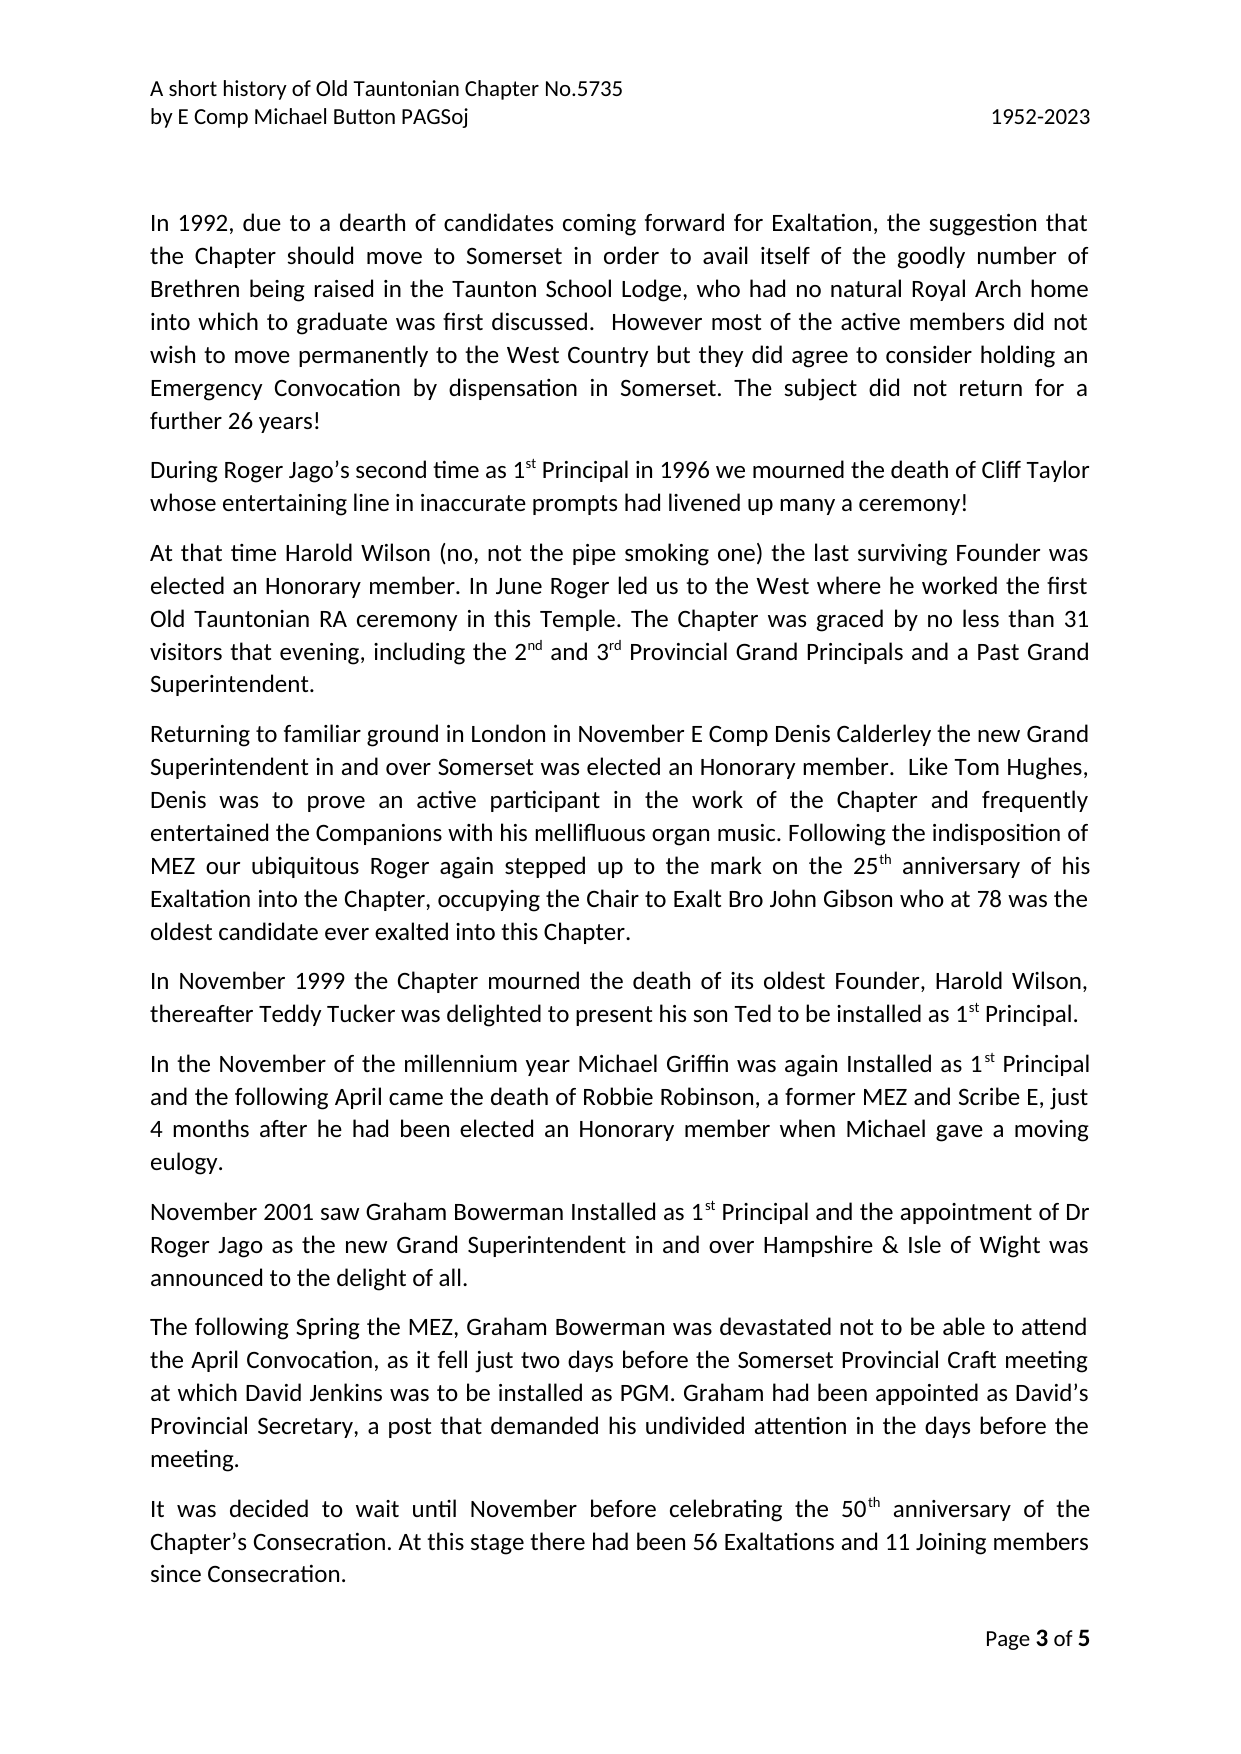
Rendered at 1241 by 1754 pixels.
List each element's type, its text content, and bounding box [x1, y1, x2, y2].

text November 2001 saw Graham Bowerman Installed as 1st Principal and the appointment of Dr Roger Jago as the new Grand Superintendent in and over Hampshire & Isle of Wight was announced to the delight of all. [150, 1196, 1090, 1292]
text In the November of the millennium year Michael Griffin was again Installed as 1st Principal and the following April came the death of Robbie Robinson, a former MEZ and Scribe E, just 4 months after he had been elected an Honorary member when Michael gave a moving eulogy. [150, 1048, 1090, 1177]
text It was decided to wait until November before celebrating the 50th anniversary of the Chapter’s Consecration. At this stage there had been 56 Exaltations and 11 Joining members since Consecration. [150, 1493, 1090, 1589]
text The following Spring the MEZ, Graham Bowerman was devastated not to be able to attend the April Convocation, as it fell just two days before the Somerset Provincial Craft meeting at which David Jenkins was to be installed as PGM. Graham had been appointed as David’s Provincial Secretary, a post that demanded his undivided attention in the days before the meeting. [150, 1312, 1090, 1474]
text Returning to familiar ground in London in November E Comp Denis Calderley the new Grand Superintendent in and over Somerset was elected an Honorary member. Like Tom Hughes, Denis was to prove an active participant in the work of the Chapter and frequently entertained the Companions with his mellifluous organ music. Following the indisposition of MEZ our ubiquitous Roger again stepped up to the mark on the 25th anniversary of his Exaltation into the Chapter, occupying the Chair to Exalt Bro John Gibson who at 78 was the oldest candidate ever exalted into this Chapter. [150, 718, 1090, 946]
text During Roger Jago’s second time as 1st Principal in 1996 we mourned the death of Cliff Taylor whose entertaining line in inaccurate prompts had livened up many a ceremony! [150, 454, 1090, 518]
text In 1992, due to a dearth of candidates coming forward for Exaltation, the suggestion that the Chapter should move to Somerset in order to avail itself of the goodly number of Brethren being raised in the Taunton School Lodge, who had no natural Royal Arch home into which to graduate was first discussed. However most of the active members did not wish to move permanently to the West Country but they did agree to consider holding an Emergency Convocation by dispensation in Somerset. The subject did not return for a further 26 years! [150, 207, 1090, 435]
text At that time Harold Wilson (no, not the pipe smoking one) the last surviving Founder was elected an Honorary member. In June Roger led us to the West where he worked the first Old Tauntonian RA ceremony in this Temple. The Chapter was graced by no less than 31 visitors that evening, including the 2nd and 3rd Provincial Grand Principals and a Past Grand Superintendent. [150, 537, 1090, 699]
text In November 1999 the Chapter mourned the death of its oldest Founder, Harold Wilson, thereafter Teddy Tucker was delighted to present his son Ted to be installed as 1st Principal. [150, 965, 1090, 1029]
